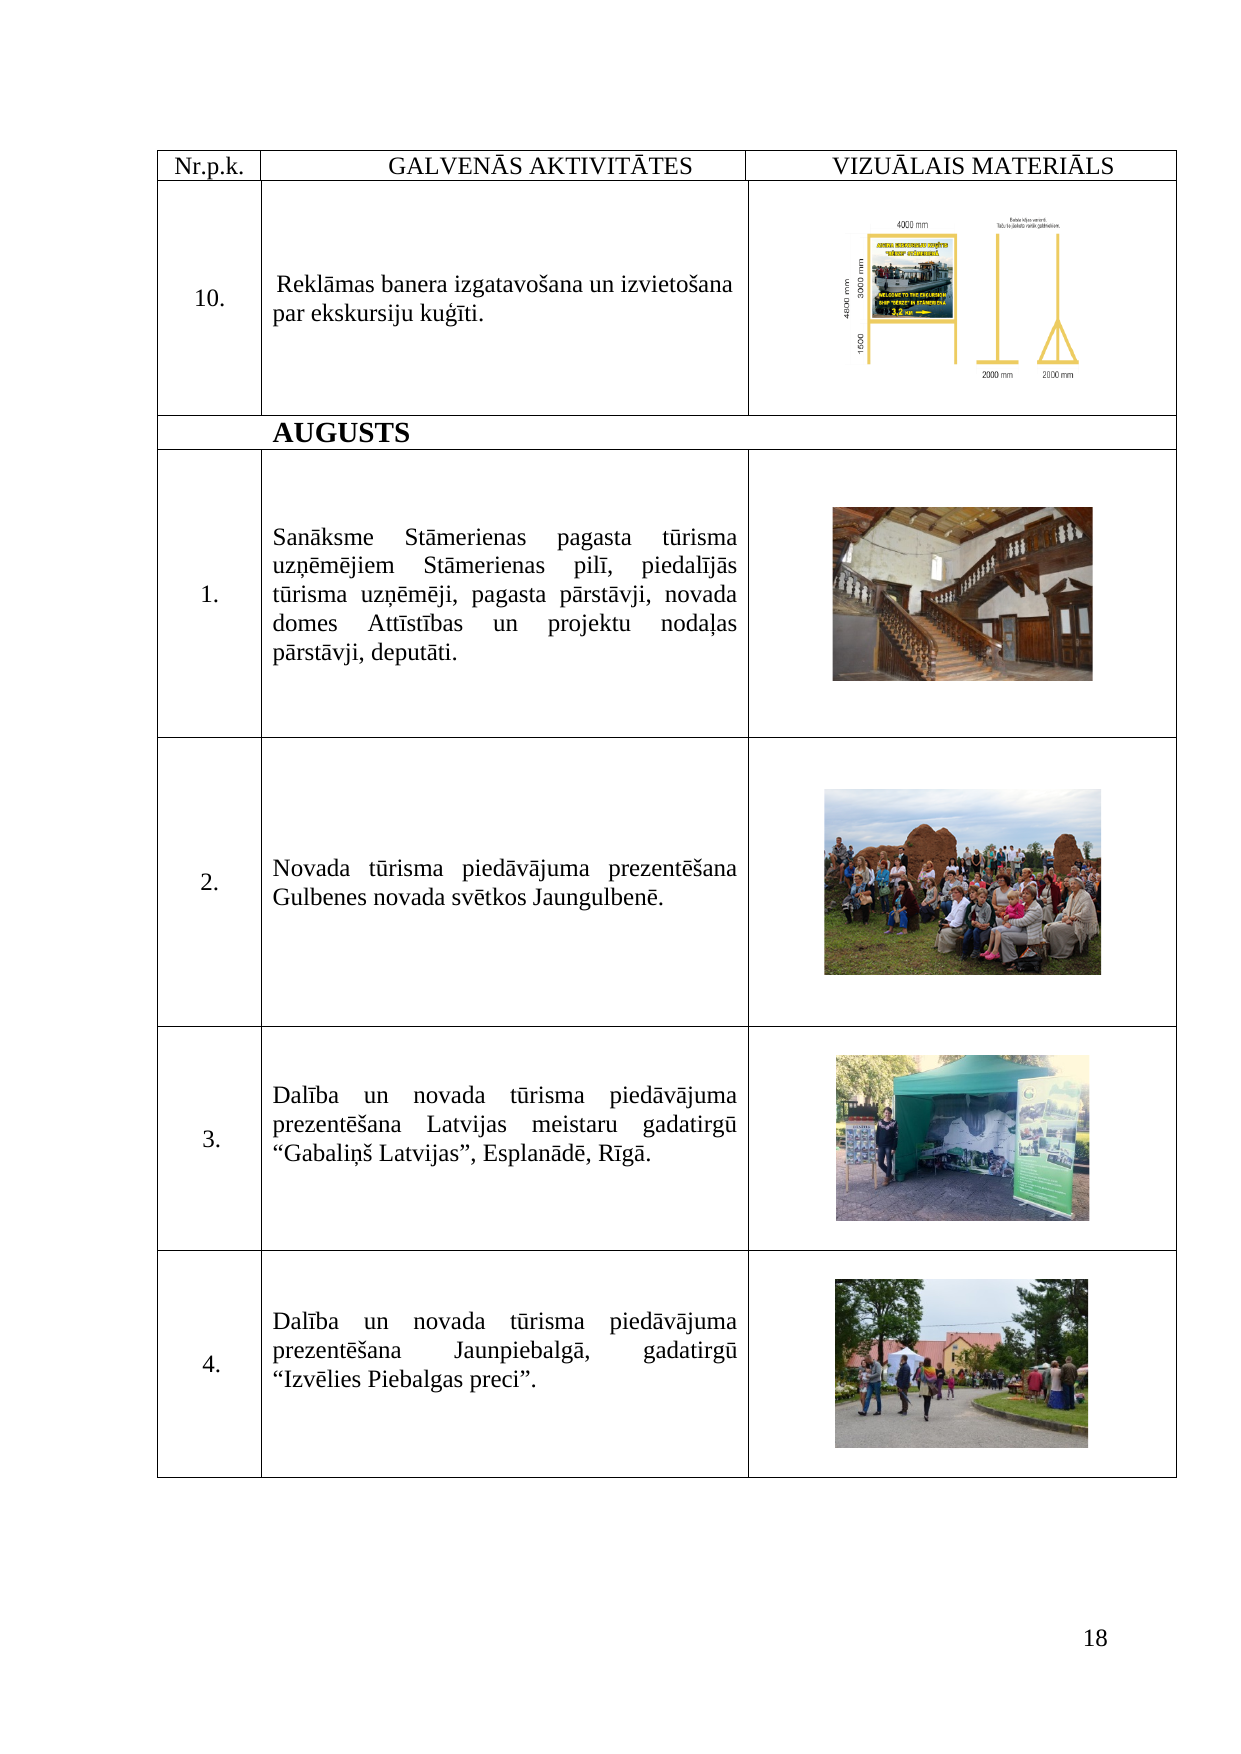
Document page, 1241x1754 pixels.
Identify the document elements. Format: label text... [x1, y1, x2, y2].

table_cell Sanāksme Stāmerienas pagasta tūrisma uzņēmējiem Stāmerienas pilī, piedalījās tūrisma uzņēmēji, pagasta pārstāvji, novada domes Attīstības un projektu nodaļas pārstāvji, deputāti. [262, 450, 748, 737]
table_cell [749, 1027, 1176, 1250]
table_cell Novada tūrisma piedāvājuma prezentēšana Gulbenes novada svētkos Jaungulbenē. [262, 738, 748, 1026]
picture [832, 507, 1093, 681]
table_header Nr.p.k. [158, 151, 260, 180]
table_cell [158, 416, 261, 449]
table_header GALVENĀS AKTIVITĀTES [261, 151, 745, 180]
table_cell 4. [158, 1251, 261, 1477]
table_cell [749, 416, 1176, 449]
table_cell Dalība un novada tūrisma piedāvājuma prezentēšana Jaunpiebalgā, gadatirgū “Izvēlies Piebalgas preci”. [262, 1251, 748, 1477]
table_cell 10. [158, 181, 261, 414]
table_cell [749, 1251, 1176, 1477]
table_header VIZUĀLAIS MATERIĀLS [746, 151, 1176, 180]
picture [824, 789, 1102, 975]
table_cell AUGUSTS [261, 416, 749, 449]
table_cell 3. [158, 1027, 261, 1250]
picture [835, 209, 1090, 386]
table_cell 1. [158, 450, 261, 737]
table_cell 2. [158, 738, 261, 1026]
table_cell [749, 450, 1176, 737]
picture [835, 1279, 1089, 1448]
table_cell Reklāmas banera izgatavošana un izvietošana par ekskursiju kuģīti. [262, 181, 748, 414]
table_cell [749, 181, 1176, 414]
picture [836, 1055, 1090, 1221]
table_cell [749, 738, 1176, 1026]
table_cell Dalība un novada tūrisma piedāvājuma prezentēšana Latvijas meistaru gadatirgū “Gabaliņš Latvijas”, Esplanādē, Rīgā. [262, 1027, 748, 1250]
